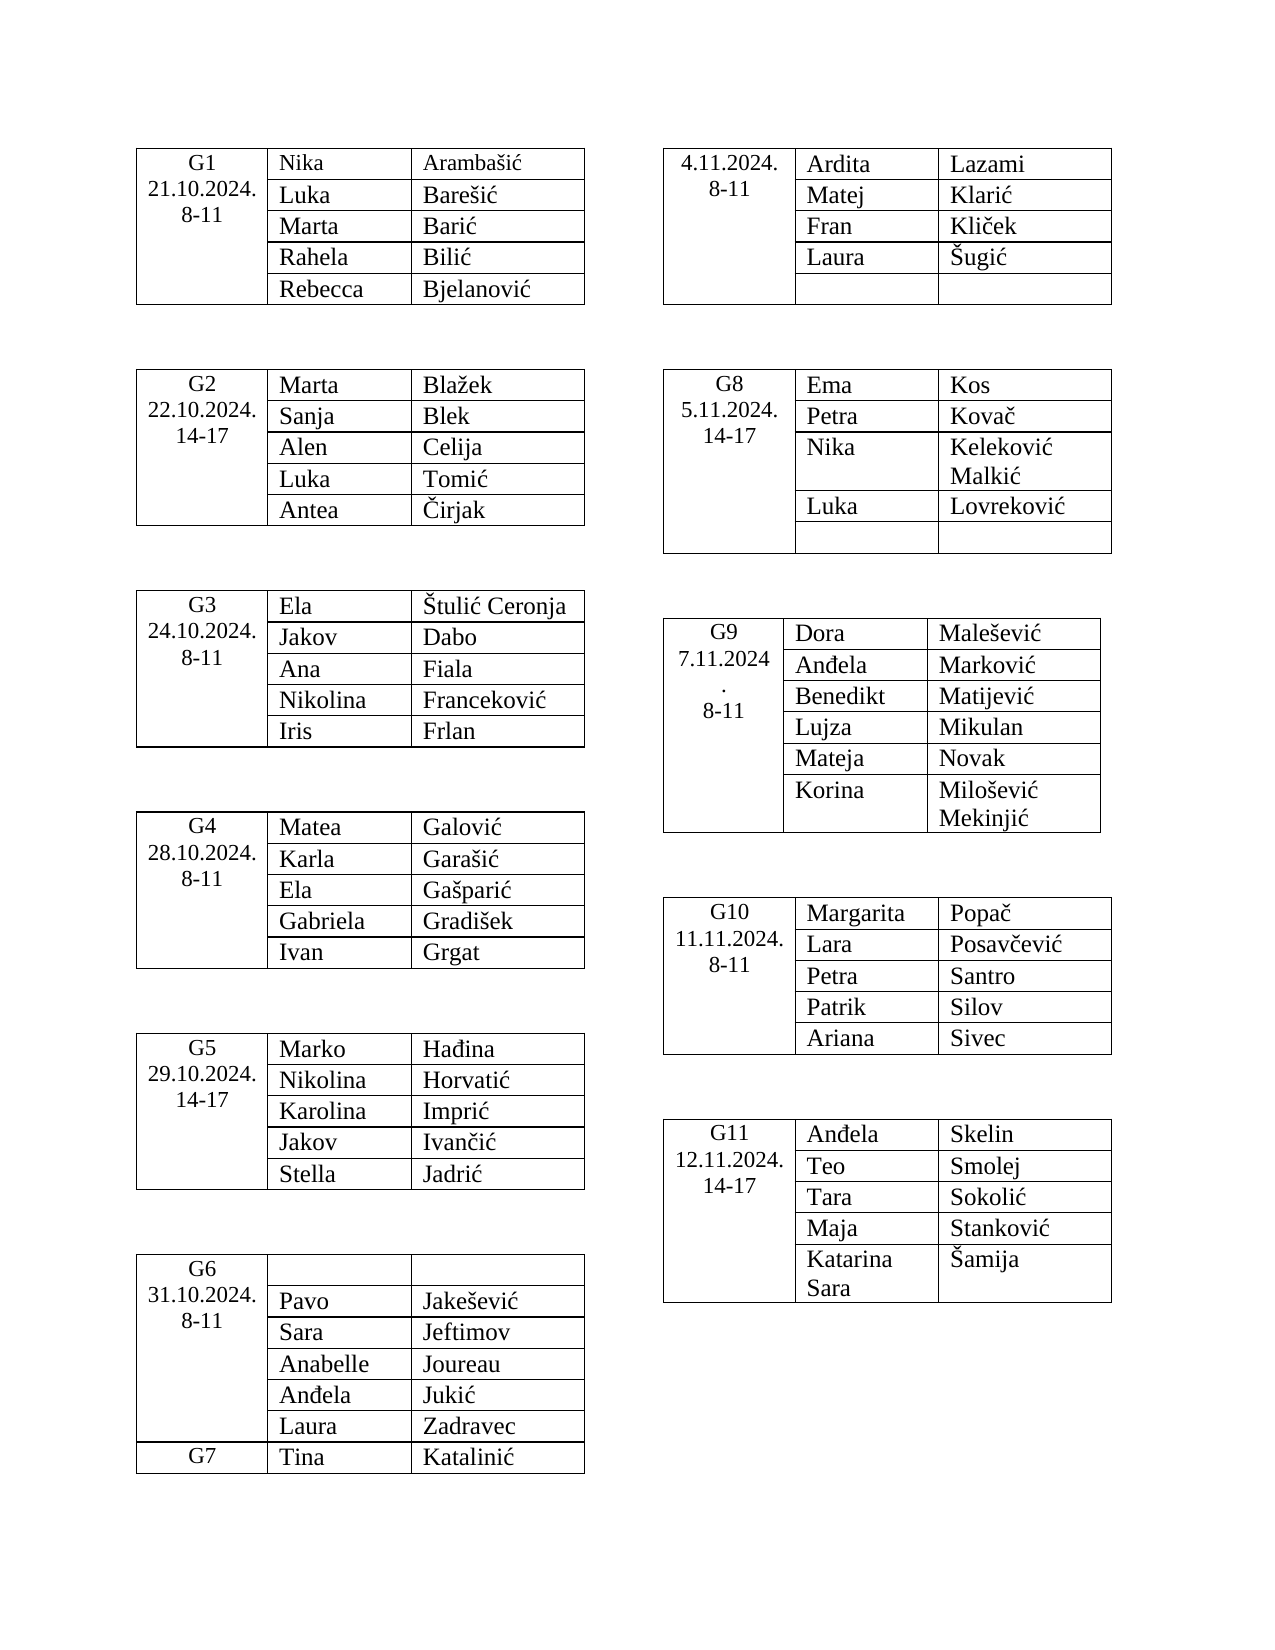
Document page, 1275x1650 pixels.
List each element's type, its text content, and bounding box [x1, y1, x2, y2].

table_header Kos [939, 370, 1111, 400]
table_cell [939, 274, 1111, 304]
table_cell Šamija [939, 1245, 1111, 1302]
table_cell Sara [268, 1318, 411, 1348]
table_cell [796, 274, 938, 304]
table_cell Ivančić [412, 1128, 584, 1158]
table_cell G7 4.11.2024. 8-11 [137, 1443, 267, 1473]
table_cell Nikolina [268, 685, 411, 715]
table_cell Jakov [268, 1128, 411, 1158]
table_cell Alen [268, 433, 411, 463]
table_header Dora [784, 619, 927, 649]
table_header Blažek [412, 370, 584, 400]
table_cell [939, 522, 1111, 552]
table_header Anđela [796, 1120, 938, 1150]
table_header Hađina [412, 1034, 584, 1064]
table_cell Franceković [412, 685, 584, 715]
table_cell Dabo [412, 623, 584, 653]
table_cell Kliček [939, 211, 1111, 241]
table_header [412, 1255, 584, 1285]
table_cell Klarić [939, 180, 1111, 210]
table_cell Blek [412, 401, 584, 431]
table_header G11 12.11.2024. 14-17 [664, 1120, 795, 1302]
table_header Marko [268, 1034, 411, 1064]
table_header Arambašić [412, 149, 584, 179]
table_cell Iris [268, 716, 411, 746]
table_cell Gabriela [268, 906, 411, 936]
table_cell Garašić [412, 844, 584, 874]
table_cell Silov [939, 992, 1111, 1022]
table_cell Maja [796, 1213, 938, 1243]
table_cell Nikolina [268, 1065, 411, 1095]
table_cell [796, 522, 938, 552]
table_header Galović [412, 813, 584, 843]
table_cell Posavčević [939, 930, 1111, 960]
table_cell Frlan [412, 716, 584, 746]
table_cell Nika [796, 433, 938, 490]
table_cell Jukić [412, 1380, 584, 1410]
table_cell Lara [796, 930, 938, 960]
table_cell Laura [268, 1411, 411, 1441]
table_cell Ela [268, 875, 411, 905]
table_cell Anabelle [268, 1349, 411, 1379]
table_header Marta [268, 370, 411, 400]
table_cell Šugić [939, 243, 1111, 273]
table_cell Joureau [412, 1349, 584, 1379]
table_cell Petra [796, 401, 938, 431]
table_header Ela [268, 591, 411, 621]
table_cell Rahela [268, 243, 411, 273]
table_cell Stella [268, 1159, 411, 1189]
table_cell Lovreković [939, 491, 1111, 521]
table_cell Grgat [412, 938, 584, 968]
table_header Nika [268, 149, 411, 179]
table_cell Ivan [268, 938, 411, 968]
table_header G1 21.10.2024. 8-11 [137, 149, 267, 304]
table_cell Luka [796, 491, 938, 521]
table_header G4 28.10.2024. 8-11 [137, 813, 267, 968]
table_cell Stanković [939, 1213, 1111, 1243]
table_cell Horvatić [412, 1065, 584, 1095]
table_cell Tara [796, 1182, 938, 1212]
table_header G9 7.11.2024. 8-11 [664, 619, 783, 832]
table_cell Sanja [268, 401, 411, 431]
table_cell Barić [412, 211, 584, 241]
table_cell Kovač [939, 401, 1111, 431]
table_cell Marković [928, 650, 1100, 680]
table_cell Karla [268, 844, 411, 874]
table_cell Patrik [796, 992, 938, 1022]
table_cell Mateja [784, 744, 927, 774]
table_cell Pavo [268, 1286, 411, 1316]
table_header G2 22.10.2024. 14-17 [137, 370, 267, 525]
table_cell Fran [796, 211, 938, 241]
table_cell Mikulan [928, 712, 1100, 742]
table_cell Benedikt [784, 681, 927, 711]
table_cell Ardita [796, 149, 938, 179]
table_cell Korina [784, 775, 927, 832]
table_cell Barešić [412, 180, 584, 210]
table_header Popač [939, 898, 1111, 928]
table_header Malešević [928, 619, 1100, 649]
table_cell Gašparić [412, 875, 584, 905]
table_cell Sokolić [939, 1182, 1111, 1212]
table_cell Bilić [412, 243, 584, 273]
table_cell Imprić [412, 1096, 584, 1126]
table_cell Jakešević [412, 1286, 584, 1316]
table_cell Anđela [268, 1380, 411, 1410]
table_header Ema [796, 370, 938, 400]
table_cell Luka [268, 180, 411, 210]
table_cell Santro [939, 961, 1111, 991]
table_cell Ana [268, 654, 411, 684]
table_cell G7 4.11.2024. 8-11 [664, 149, 795, 304]
table_header G3 24.10.2024. 8-11 [137, 591, 267, 746]
table_cell Smolej [939, 1151, 1111, 1181]
table_cell Katalinić [412, 1443, 584, 1473]
table_cell Tina [268, 1443, 411, 1473]
table_cell Katarina Sara [796, 1245, 938, 1302]
table_cell Anđela [784, 650, 927, 680]
table_cell Teo [796, 1151, 938, 1181]
table_cell Lazami [939, 149, 1111, 179]
table_cell Jeftimov [412, 1318, 584, 1348]
table_header G8 5.11.2024. 14-17 [664, 370, 795, 552]
table_header [268, 1255, 411, 1285]
table_cell Matej [796, 180, 938, 210]
table_cell Jadrić [412, 1159, 584, 1189]
table_cell Luka [268, 464, 411, 494]
table_header Matea [268, 813, 411, 843]
table_cell Jakov [268, 623, 411, 653]
table_cell Laura [796, 243, 938, 273]
table_cell Karolina [268, 1096, 411, 1126]
table_cell Fiala [412, 654, 584, 684]
table_header G6 31.10.2024. 8-11 [137, 1255, 267, 1441]
table_cell Rebecca [268, 274, 411, 304]
table_cell Lujza [784, 712, 927, 742]
table_cell Ariana [796, 1023, 938, 1053]
table_cell Gradišek [412, 906, 584, 936]
table_header Margarita [796, 898, 938, 928]
table_cell Celija [412, 433, 584, 463]
table_cell Novak [928, 744, 1100, 774]
table_cell Zadravec [412, 1411, 584, 1441]
table_header G10 11.11.2024. 8-11 [664, 898, 795, 1053]
table_header Skelin [939, 1120, 1111, 1150]
table_cell Milošević Mekinjić [928, 775, 1100, 832]
table_cell Antea [268, 495, 411, 525]
table_cell Keleković Malkić [939, 433, 1111, 490]
table_cell Petra [796, 961, 938, 991]
table_cell Čirjak [412, 495, 584, 525]
table_cell Marta [268, 211, 411, 241]
table_cell Sivec [939, 1023, 1111, 1053]
table_header G5 29.10.2024. 14-17 [137, 1034, 267, 1189]
table_header Štulić Ceronja [412, 591, 584, 621]
table_cell Matijević [928, 681, 1100, 711]
table_cell Tomić [412, 464, 584, 494]
table_cell Bjelanović [412, 274, 584, 304]
